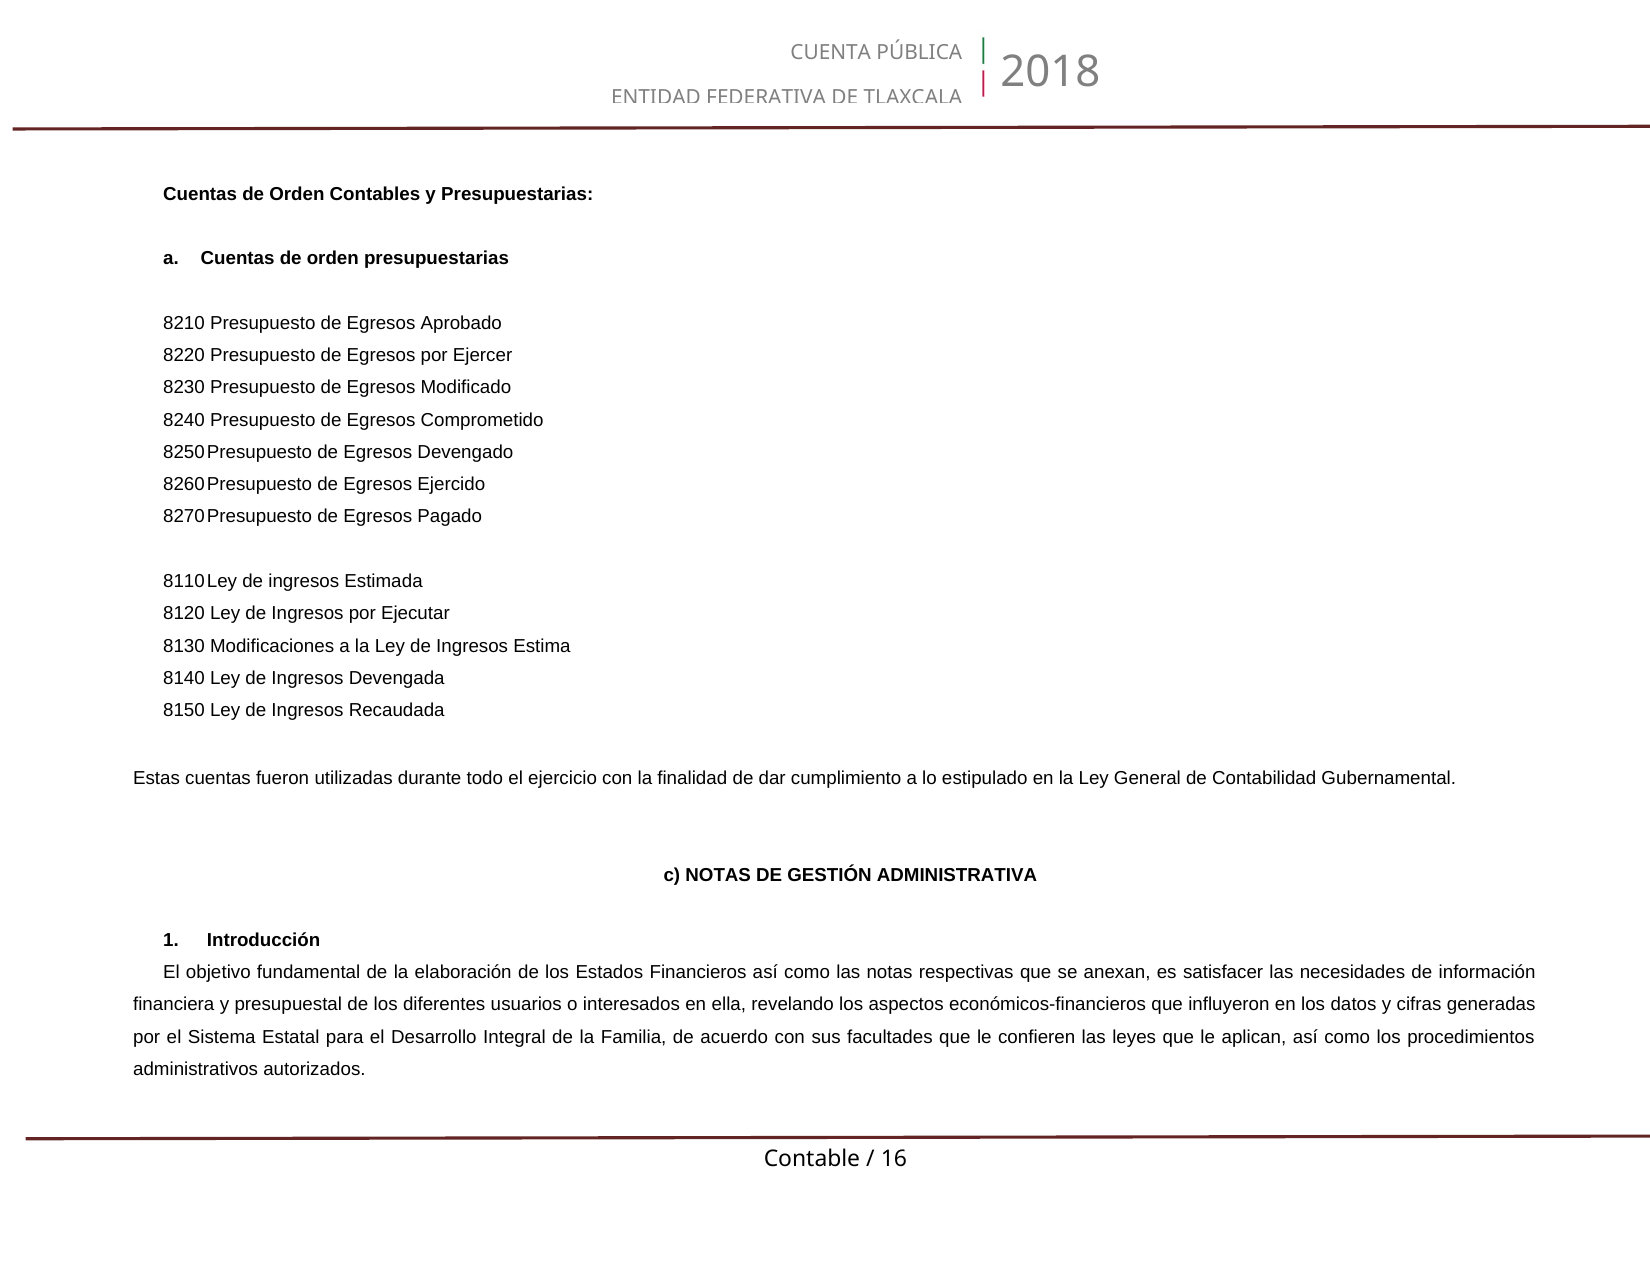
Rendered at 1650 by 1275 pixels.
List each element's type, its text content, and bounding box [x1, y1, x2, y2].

text 8230 Presupuesto de Egresos Modificado [133, 376, 1537, 398]
text 8240 Presupuesto de Egresos Comprometido [133, 408, 1537, 430]
text 8130 Modificaciones a la Ley de Ingresos Estima [133, 634, 1537, 656]
text 8250 Presupuesto de Egresos Devengado [133, 441, 1537, 462]
list Cuentas de orden presupuestarias [163, 247, 1537, 268]
text 8270 Presupuesto de Egresos Pagado [133, 505, 1537, 527]
text 8260 Presupuesto de Egresos Ejercido [133, 473, 1537, 494]
text Cuentas de Orden Contables y Presupuestarias: [133, 182, 1537, 204]
list Introducción [163, 929, 1537, 950]
text 8110 Ley de ingresos Estimada [133, 570, 1537, 591]
text 8150 Ley de Ingresos Recaudada [133, 699, 1537, 721]
text 8220 Presupuesto de Egresos por Ejercer [133, 344, 1537, 365]
text Estas cuentas fueron utilizadas durante todo el ejercicio con la finalidad de dar cumplimiento a lo estipulado en la Ley General de Contabilidad Gubernamental. [133, 767, 1537, 789]
text 8120 Ley de Ingresos por Ejecutar [133, 602, 1537, 624]
text 8140 Ley de Ingresos Devengada [133, 667, 1537, 688]
text El objetivo fundamental de la elaboración de los Estados Financieros así como las notas respectivas que se anexan, es satisfacer las necesidades de información financiera y presupuestal de los diferentes usuarios o interesados en ella, revelando los aspectos económicos-financieros que influyeron en los datos y cifras generadas por el Sistema Estatal para el Desarrollo Integral de la Familia, de acuerdo con sus facultades que le confieren las leyes que le aplican, así como los procedimientos administrativos autorizados. [133, 961, 1537, 1079]
picture [977, 28, 995, 100]
text c) NOTAS DE GESTIÓN ADMINISTRATIVA [133, 864, 1537, 886]
text 8210 Presupuesto de Egresos Aprobado [133, 311, 1537, 333]
